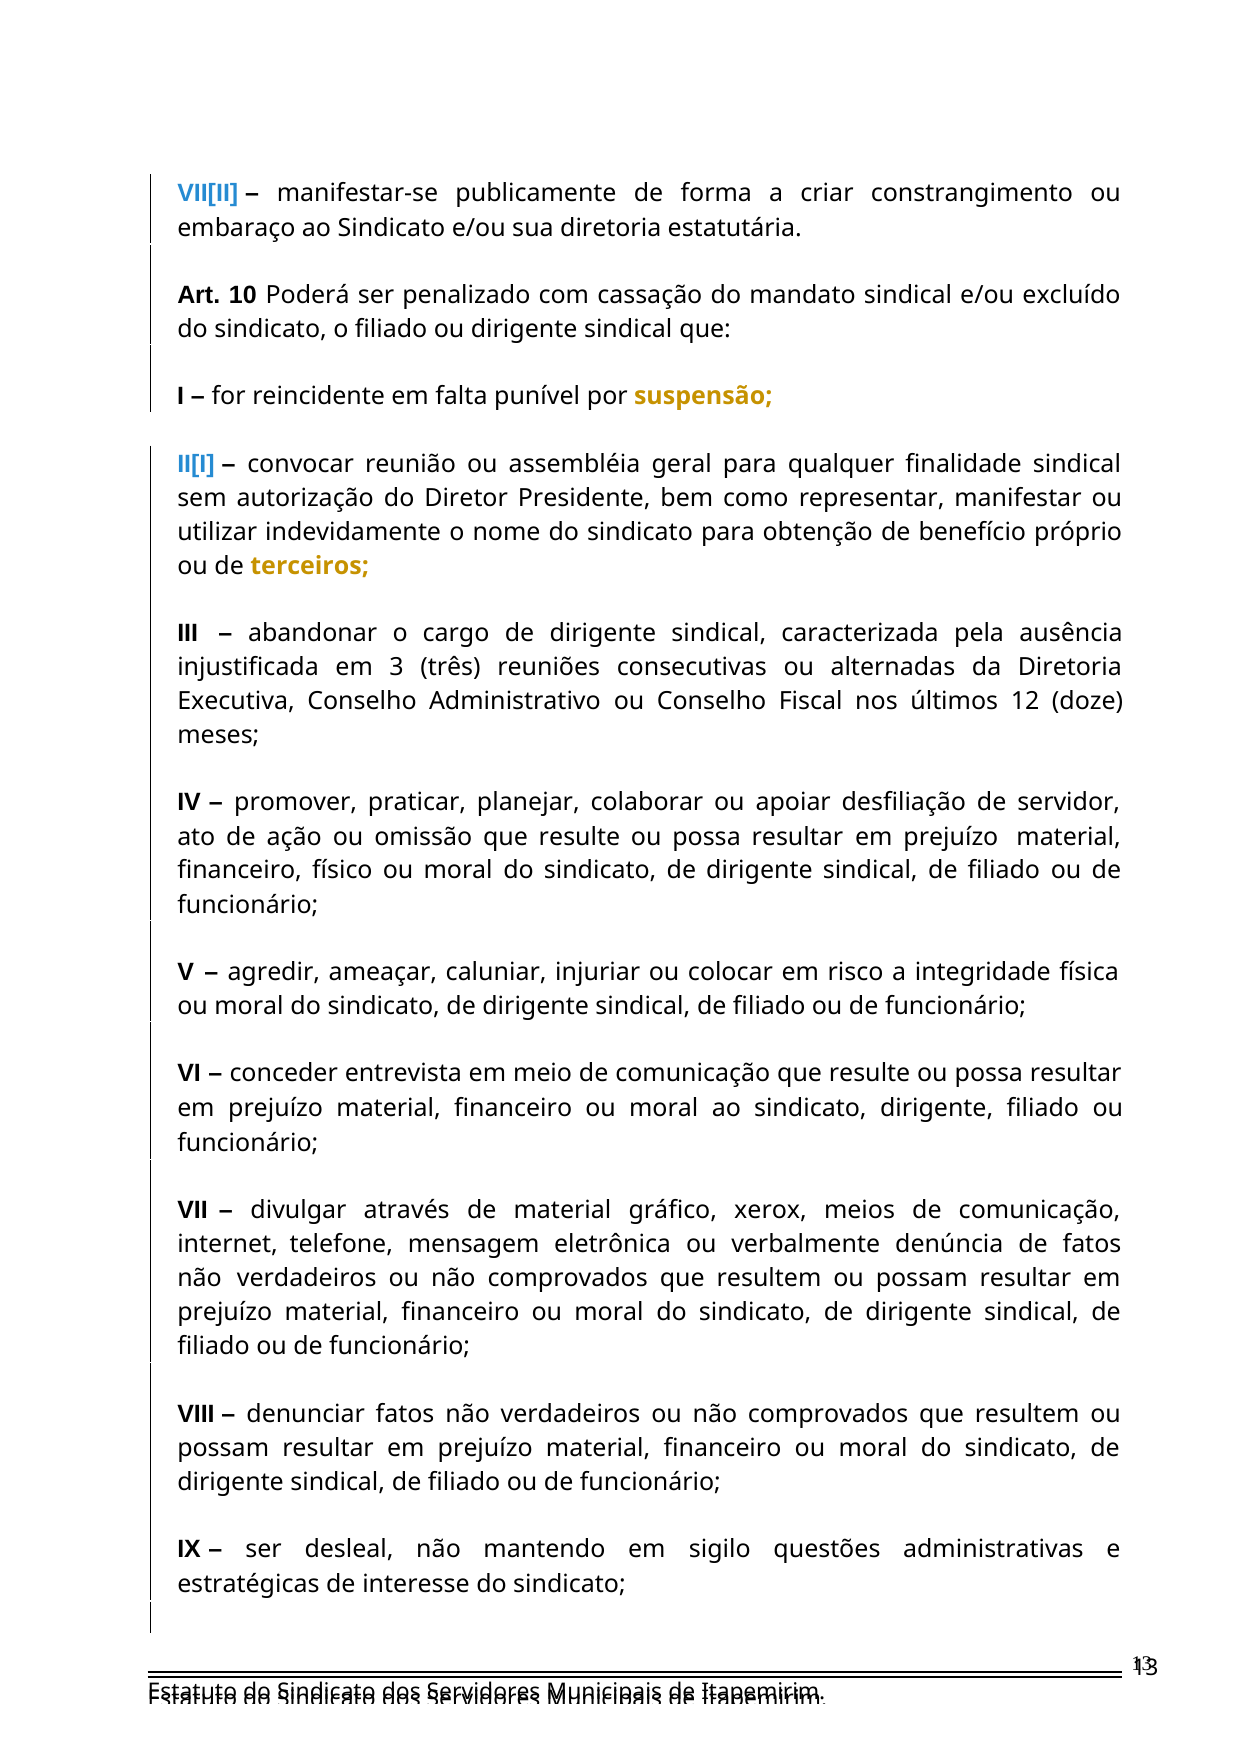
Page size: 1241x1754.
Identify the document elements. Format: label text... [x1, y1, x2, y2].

list – for reincidente em falta punível por suspensão; [177, 377, 1134, 412]
list – denunciar fatos não verdadeiros ou não comprovados que resultem ou possam resultar em prejuízo material, financeiro ou moral do sindicato, de dirigente sindical, de filiado ou de funcionário; [177, 1396, 1121, 1498]
text Art. 10 Poderá ser penalizado com cassação do mandato sindical e/ou excluído do sindicato, o filiado ou dirigente sindical que: [177, 276, 1121, 344]
list – ser desleal, não mantendo em sigilo questões administrativas e estratégicas de interesse do sindicato; [177, 1531, 1121, 1600]
list – divulgar através de material gráfico, xerox, meios de comunicação, internet, telefone, mensagem eletrônica ou verbalmente denúncia de fatos não verdadeiros ou não comprovados que resultem ou possam resultar em prejuízo material, financeiro ou moral do sindicato, de dirigente sindical, de filiado ou de funcionário; [177, 1192, 1121, 1362]
list – conceder entrevista em meio de comunicação que resulte ou possa resultar em prejuízo material, financeiro ou moral ao sindicato, dirigente, filiado ou funcionário; [177, 1054, 1123, 1158]
list – promover, praticar, planejar, colaborar ou apoiar desfiliação de servidor, ato de ação ou omissão que resulte ou possa resultar em prejuízo material, financeiro, físico ou moral do sindicato, de dirigente sindical, de filiado ou de funcionário; [177, 784, 1121, 920]
list – convocar reunião ou assembléia geral para qualquer finalidade sindical sem autorização do Diretor Presidente, bem como representar, manifestar ou utilizar indevidamente o nome do sindicato para obtenção de benefício próprio ou de terceiros; [177, 446, 1122, 582]
list – manifestar-se publicamente de forma a criar constrangimento ou embaraço ao Sindicato e/ou sua diretoria estatutária. [177, 174, 1122, 243]
list – abandonar o cargo de dirigente sindical, caracterizada pela ausência injustificada em 3 (três) reuniões consecutivas ou alternadas da Diretoria Executiva, Conselho Administrativo ou Conselho Fiscal nos últimos 12 (doze) meses; [177, 615, 1123, 751]
list – agredir, ameaçar, caluniar, injuriar ou colocar em risco a integridade física ou moral do sindicato, de dirigente sindical, de filiado ou de funcionário; [177, 953, 1121, 1021]
